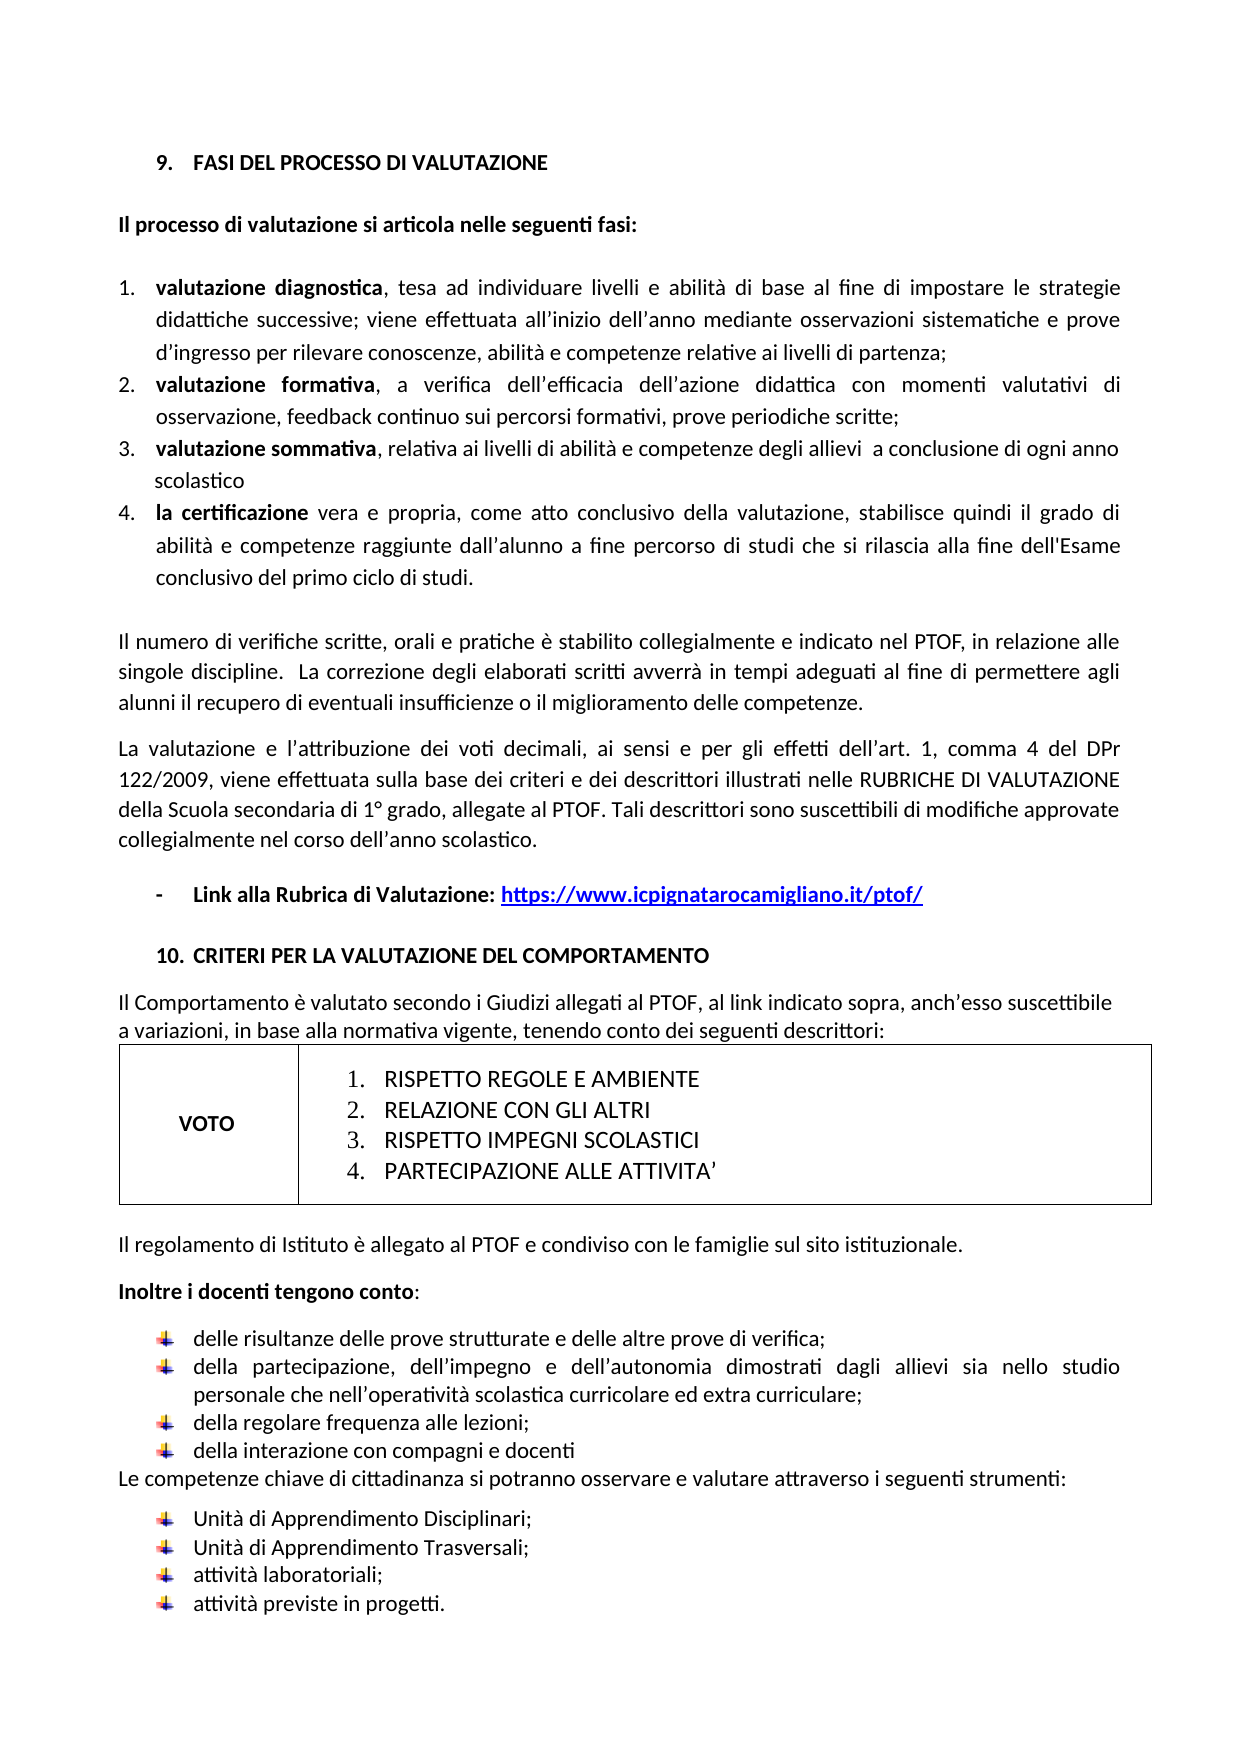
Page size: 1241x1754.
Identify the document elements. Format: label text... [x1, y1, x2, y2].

picture [156, 1510, 174, 1527]
picture [156, 1413, 174, 1431]
picture [156, 1329, 174, 1347]
list Unità di Apprendimento Trasversali; [156, 1533, 1122, 1561]
list valutazione formativa, a verifica dell’efficacia dell’azione didattica con momenti valutativi di osservazione, feedback continuo sui percorsi formativi, prove periodiche scritte; [118, 370, 1122, 430]
text scolastico [118, 466, 1122, 494]
picture [156, 1538, 174, 1555]
text Il regolamento di Istituto è allegato al PTOF e condiviso con le famiglie sul sito istituzionale. [118, 1230, 1122, 1258]
picture [156, 1566, 174, 1583]
text La valutazione e l’attribuzione dei voti decimali, ai sensi e per gli effetti dell’art. 1, comma 4 del DPr 122/2009, viene effettuata sulla base dei criteri e dei descrittori illustrati nelle RUBRICHE DI VALUTAZIONE della Scuola secondaria di 1° grado, allegate al PTOF. Tali descrittori sono suscettibili di modifiche approvate collegialmente nel corso dell’anno scolastico. [118, 734, 1122, 853]
list Link alla Rubrica di Valutazione: https://www.icpignatarocamigliano.it/ptof/ [156, 880, 1122, 908]
picture [156, 1594, 174, 1611]
table_header RISPETTO REGOLE E AMBIENTE RELAZIONE CON GLI ALTRI RISPETTO IMPEGNI SCOLASTICI PARTECIPAZIONE ALLE ATTIVITA’ [299, 1045, 1151, 1204]
list CRITERI PER LA VALUTAZIONE DEL COMPORTAMENTO [156, 941, 1122, 969]
list Unità di Apprendimento Disciplinari; [156, 1504, 1122, 1533]
list della partecipazione, dell’impegno e dell’autonomia dimostrati dagli allievi sia nello studio personale che nell’operatività scolastica curricolare ed extra curriculare; [156, 1352, 1122, 1408]
list valutazione sommativa, relativa ai livelli di abilità e competenze degli allievi a conclusione di ogni anno [118, 434, 1122, 462]
text Il Comportamento è valutato secondo i Giudizi allegati al PTOF, al link indicato sopra, anch’esso suscettibile a variazioni, in base alla normativa vigente, tenendo conto dei seguenti descrittori: [118, 988, 1122, 1044]
text Il processo di valutazione si articola nelle seguenti fasi: [118, 210, 1122, 238]
list valutazione diagnostica, tesa ad individuare livelli e abilità di base al fine di impostare le strategie didattiche successive; viene effettuata all’inizio dell’anno mediante osservazioni sistematiche e prove d’ingresso per rilevare conoscenze, abilità e competenze relative ai livelli di partenza; [118, 273, 1122, 366]
list FASI DEL PROCESSO DI VALUTAZIONE [156, 148, 1122, 176]
list la certificazione vera e propria, come atto conclusivo della valutazione, stabilisce quindi il grado di abilità e competenze raggiunte dall’alunno a fine percorso di studi che si rilascia alla fine dell'Esame conclusivo del primo ciclo di studi. [118, 498, 1122, 591]
list della interazione con compagni e docenti [156, 1436, 1122, 1464]
picture [156, 1357, 174, 1375]
text Le competenze chiave di cittadinanza si potranno osservare e valutare attraverso i seguenti strumenti: [118, 1464, 1122, 1492]
picture [156, 1441, 174, 1459]
text Inoltre i docenti tengono conto: [118, 1277, 1122, 1305]
list attività previste in progetti. [156, 1589, 1122, 1617]
list attività laboratoriali; [156, 1561, 1122, 1589]
text Il numero di verifiche scritte, orali e pratiche è stabilito collegialmente e indicato nel PTOF, in relazione alle singole discipline. La correzione degli elaborati scritti avverrà in tempi adeguati al fine di permettere agli alunni il recupero di eventuali insufficienze o il miglioramento delle competenze. [118, 627, 1122, 716]
list della regolare frequenza alle lezioni; [156, 1408, 1122, 1436]
list delle risultanze delle prove strutturate e delle altre prove di verifica; [156, 1324, 1122, 1352]
table_header VOTO [120, 1045, 298, 1204]
